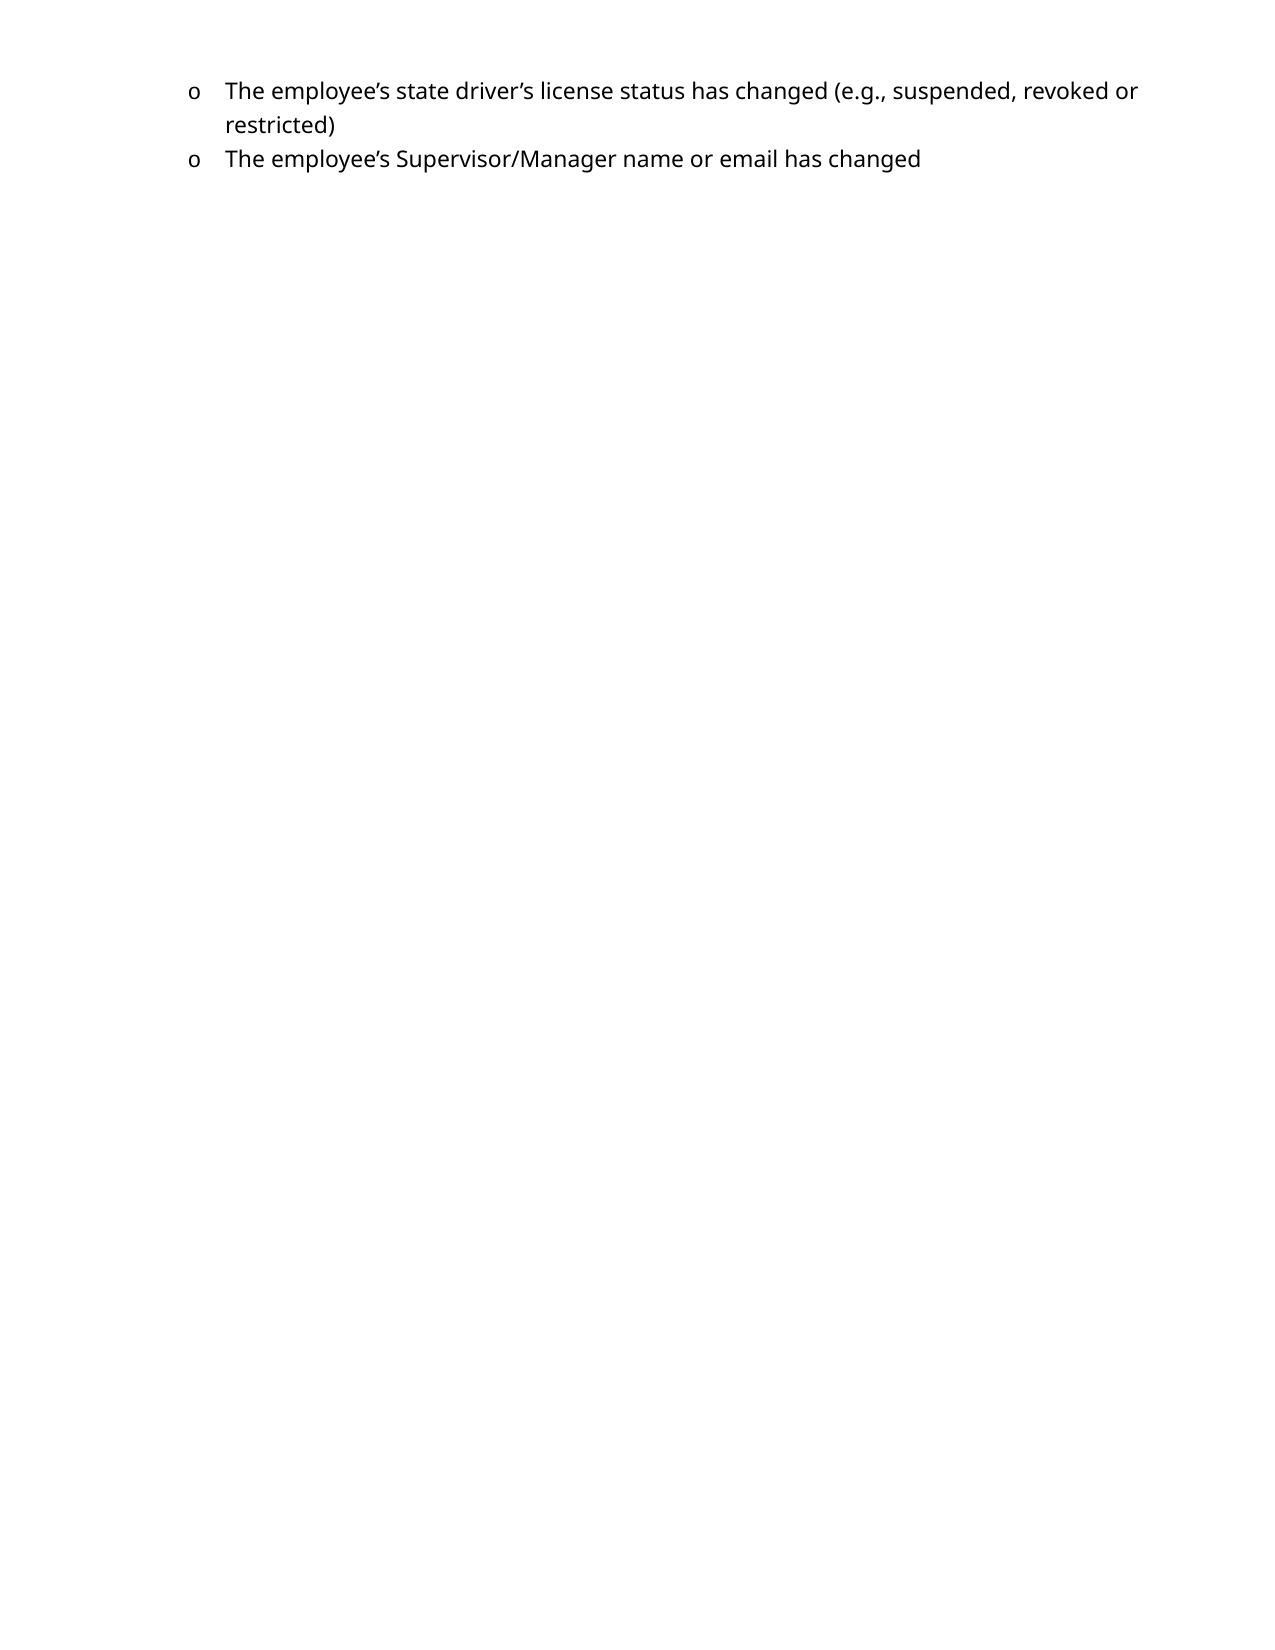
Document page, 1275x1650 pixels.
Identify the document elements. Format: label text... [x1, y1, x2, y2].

list The employee’s Supervisor/Manager name or email has changed [187, 143, 1200, 174]
list The employee’s state driver’s license status has changed (e.g., suspended, revoked or restricted) [187, 75, 1200, 140]
